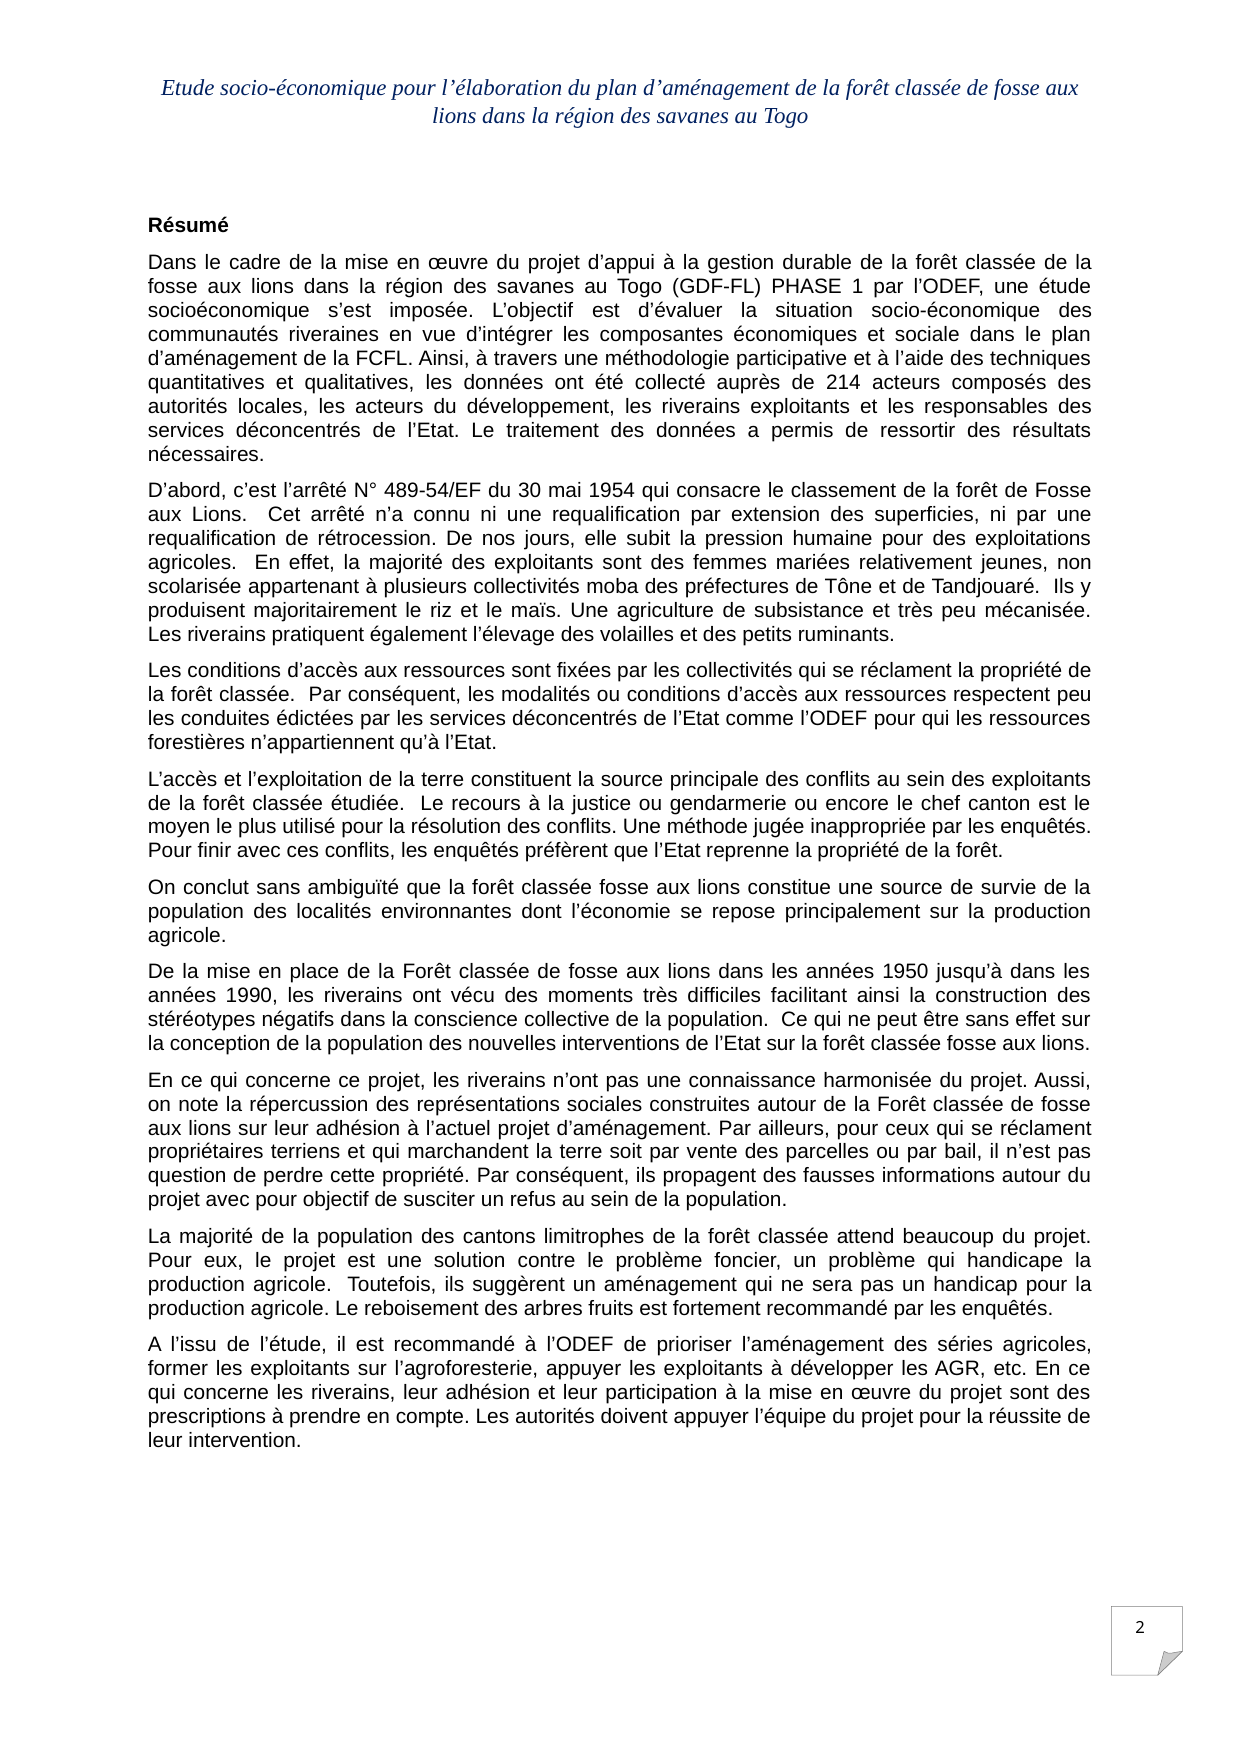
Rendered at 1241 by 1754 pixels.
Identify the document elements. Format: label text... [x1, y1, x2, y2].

text A l’issu de l’étude, il est recommandé à l’ODEF de prioriser l’aménagement des séries agricoles, former les exploitants sur l’agroforesterie, appuyer les exploitants à développer les AGR, etc. En ce qui concerne les riverains, leur adhésion et leur participation à la mise en œuvre du projet sont des prescriptions à prendre en compte. Les autorités doivent appuyer l’équipe du projet pour la réussite de leur intervention. [148, 1332, 1093, 1452]
subtitle Résumé [148, 213, 1093, 237]
text Dans le cadre de la mise en œuvre du projet d’appui à la gestion durable de la forêt classée de la fosse aux lions dans la région des savanes au Togo (GDF-FL) PHASE 1 par l’ODEF, une étude socioéconomique s’est imposée. L’objectif est d’évaluer la situation socio-économique des communautés riveraines en vue d’intégrer les composantes économiques et sociale dans le plan d’aménagement de la FCFL. Ainsi, à travers une méthodologie participative et à l’aide des techniques quantitatives et qualitatives, les données ont été collecté auprès de 214 acteurs composés des autorités locales, les acteurs du développement, les riverains exploitants et les responsables des services déconcentrés de l’Etat. Le traitement des données a permis de ressortir des résultats nécessaires. [148, 250, 1093, 465]
text L’accès et l’exploitation de la terre constituent la source principale des conflits au sein des exploitants de la forêt classée étudiée. Le recours à la justice ou gendarmerie ou encore le chef canton est le moyen le plus utilisé pour la résolution des conflits. Une méthode jugée inappropriée par les enquêtés. Pour finir avec ces conflits, les enquêtés préfèrent que l’Etat reprenne la propriété de la forêt. [148, 766, 1093, 862]
text D’abord, c’est l’arrêté N° 489-54/EF du 30 mai 1954 qui consacre le classement de la forêt de Fosse aux Lions. Cet arrêté n’a connu ni une requalification par extension des superficies, ni par une requalification de rétrocession. De nos jours, elle subit la pression humaine pour des exploitations agricoles. En effet, la majorité des exploitants sont des femmes mariées relativement jeunes, non scolarisée appartenant à plusieurs collectivités moba des préfectures de Tône et de Tandjouaré. Ils y produisent majoritairement le riz et le maïs. Une agriculture de subsistance et très peu mécanisée. Les riverains pratiquent également l’élevage des volailles et des petits ruminants. [148, 478, 1093, 646]
text En ce qui concerne ce projet, les riverains n’ont pas une connaissance harmonisée du projet. Aussi, on note la répercussion des représentations sociales construites autour de la Forêt classée de fosse aux lions sur leur adhésion à l’actuel projet d’aménagement. Par ailleurs, pour ceux qui se réclament propriétaires terriens et qui marchandent la terre soit par vente des parcelles ou par bail, il n’est pas question de perdre cette propriété. Par conséquent, ils propagent des fausses informations autour du projet avec pour objectif de susciter un refus au sein de la population. [148, 1067, 1093, 1211]
text On conclut sans ambiguïté que la forêt classée fosse aux lions constitue une source de survie de la population des localités environnantes dont l’économie se repose principalement sur la production agricole. [148, 875, 1093, 947]
text La majorité de la population des cantons limitrophes de la forêt classée attend beaucoup du projet. Pour eux, le projet est une solution contre le problème foncier, un problème qui handicape la production agricole. Toutefois, ils suggèrent un aménagement qui ne sera pas un handicap pour la production agricole. Le reboisement des arbres fruits est fortement recommandé par les enquêtés. [148, 1224, 1093, 1319]
text Les conditions d’accès aux ressources sont fixées par les collectivités qui se réclament la propriété de la forêt classée. Par conséquent, les modalités ou conditions d’accès aux ressources respectent peu les conduites édictées par les services déconcentrés de l’Etat comme l’ODEF pour qui les ressources forestières n’appartiennent qu’à l’Etat. [148, 658, 1093, 754]
text De la mise en place de la Forêt classée de fosse aux lions dans les années 1950 jusqu’à dans les années 1990, les riverains ont vécu des moments très difficiles facilitant ainsi la construction des stéréotypes négatifs dans la conscience collective de la population. Ce qui ne peut être sans effet sur la conception de la population des nouvelles interventions de l’Etat sur la forêt classée fosse aux lions. [148, 959, 1093, 1055]
